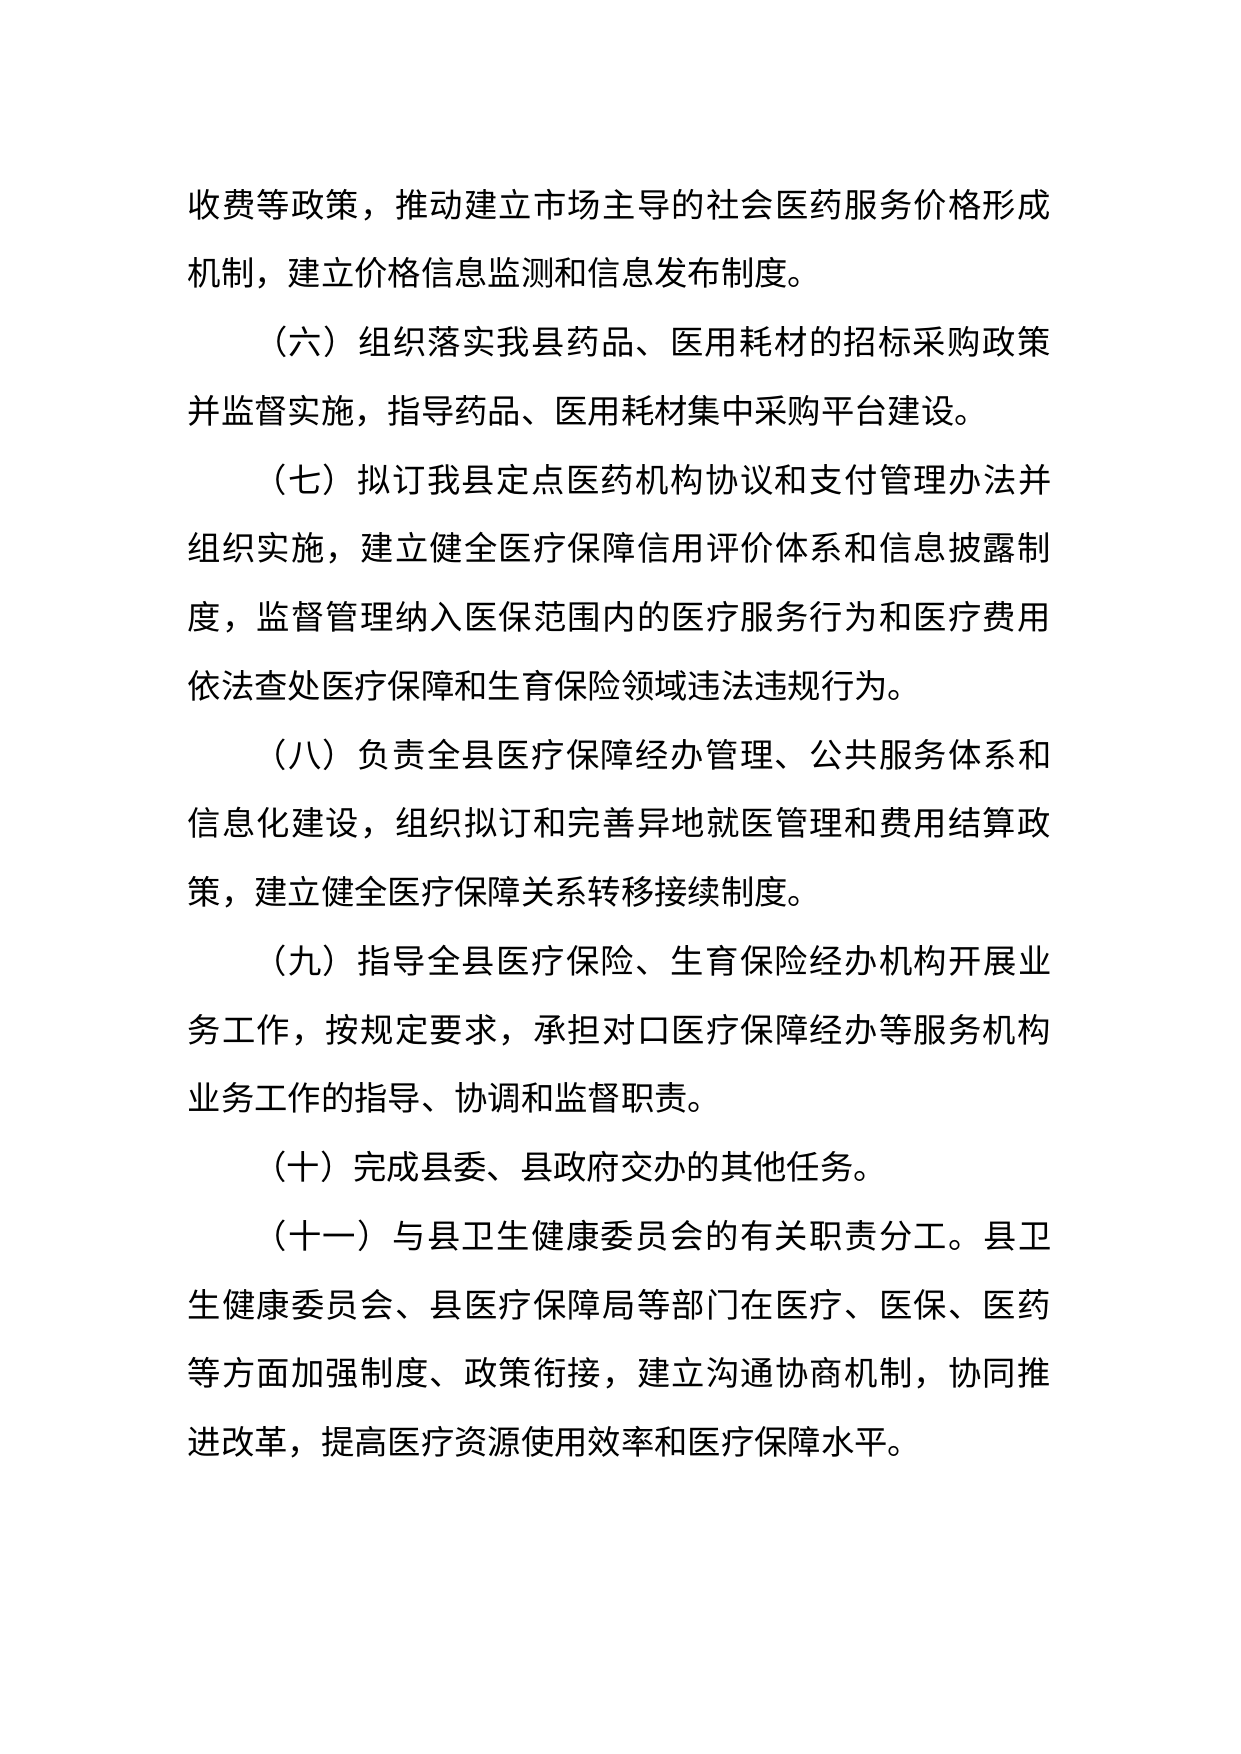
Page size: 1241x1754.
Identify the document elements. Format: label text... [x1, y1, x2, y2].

text （九）指导全县医疗保险、生育保险经办机构开展业务工作，按规定要求，承担对口医疗保障经办等服务机构业务工作的指导、协调和监督职责。 [187, 918, 1053, 1124]
text （七）拟订我县定点医药机构协议和支付管理办法并组织实施，建立健全医疗保障信用评价体系和信息披露制度，监督管理纳入医保范围内的医疗服务行为和医疗费用，依法查处医疗保障和生育保险领域违法违规行为。 [187, 437, 1053, 712]
text （十）完成县委、县政府交办的其他任务。 [187, 1124, 1053, 1193]
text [187, 162, 1053, 299]
text （六）组织落实我县药品、医用耗材的招标采购政策并监督实施，指导药品、医用耗材集中采购平台建设。 [187, 299, 1053, 437]
text （八）负责全县医疗保障经办管理、公共服务体系和信息化建设，组织拟订和完善异地就医管理和费用结算政策，建立健全医疗保障关系转移接续制度。 [187, 712, 1053, 918]
text （十一）与县卫生健康委员会的有关职责分工。县卫生健康委员会、县医疗保障局等部门在医疗、医保、医药等方面加强制度、政策衔接，建立沟通协商机制，协同推进改革，提高医疗资源使用效率和医疗保障水平。 [187, 1193, 1053, 1468]
